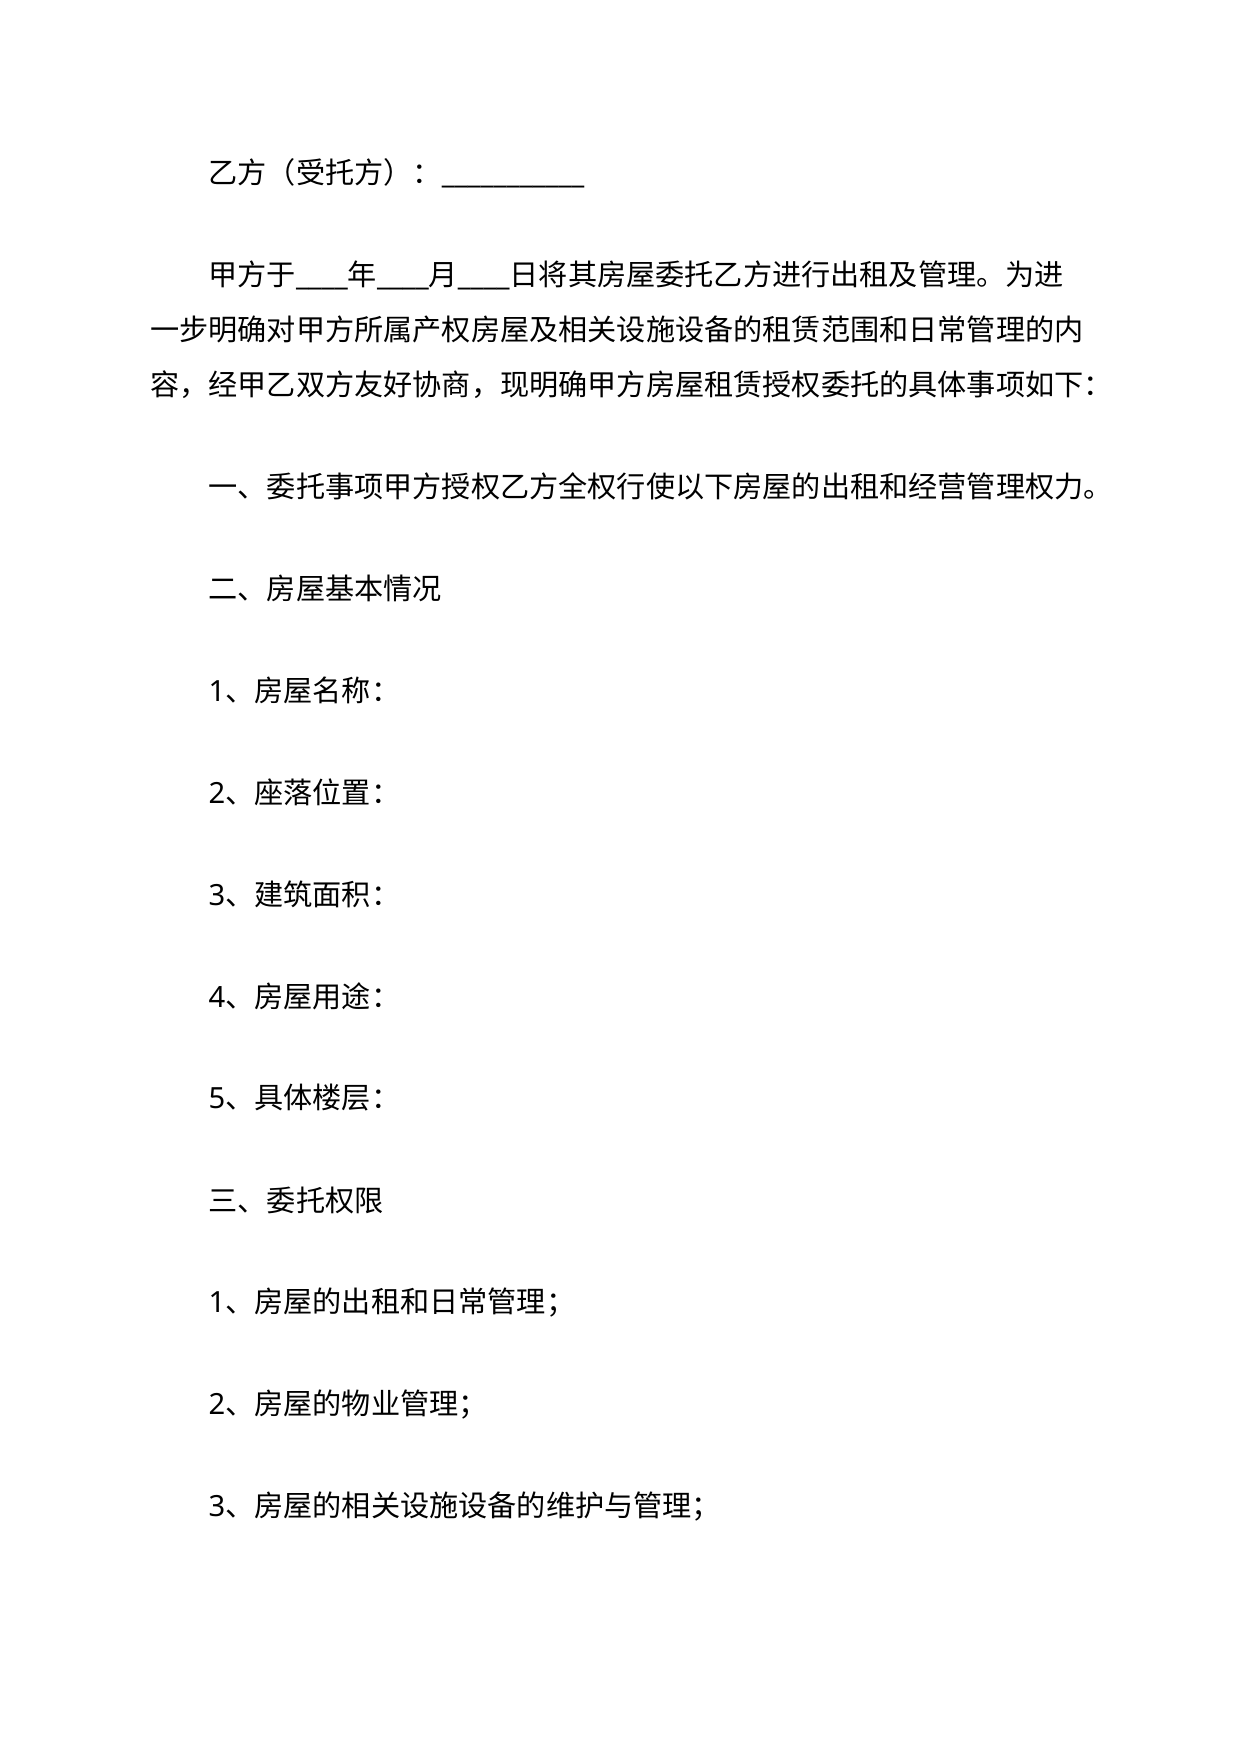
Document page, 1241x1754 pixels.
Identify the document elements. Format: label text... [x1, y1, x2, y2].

text 甲方于____年____月____日将其房屋委托乙方进行出租及管理。为进一步明确对甲方所属产权房屋及相关设施设备的租赁范围和日常管理的内容，经甲乙双方友好协商，现明确甲方房屋租赁授权委托的具体事项如下： [150, 252, 1090, 404]
text 乙方（受托方）：___________ [150, 150, 1090, 192]
text 一、委托事项甲方授权乙方全权行使以下房屋的出租和经营管理权力。 [150, 464, 1090, 506]
text 3、房屋的相关设施设备的维护与管理； [150, 1483, 1090, 1525]
text 3、建筑面积： [150, 871, 1090, 913]
text 1、房屋的出租和日常管理； [150, 1279, 1090, 1321]
text 二、房屋基本情况 [150, 565, 1090, 608]
text 2、座落位置： [150, 769, 1090, 812]
text 1、房屋名称： [150, 667, 1090, 709]
text 5、具体楼层： [150, 1075, 1090, 1117]
text 4、房屋用途： [150, 973, 1090, 1016]
text 2、房屋的物业管理； [150, 1381, 1090, 1423]
text 三、委托权限 [150, 1177, 1090, 1219]
